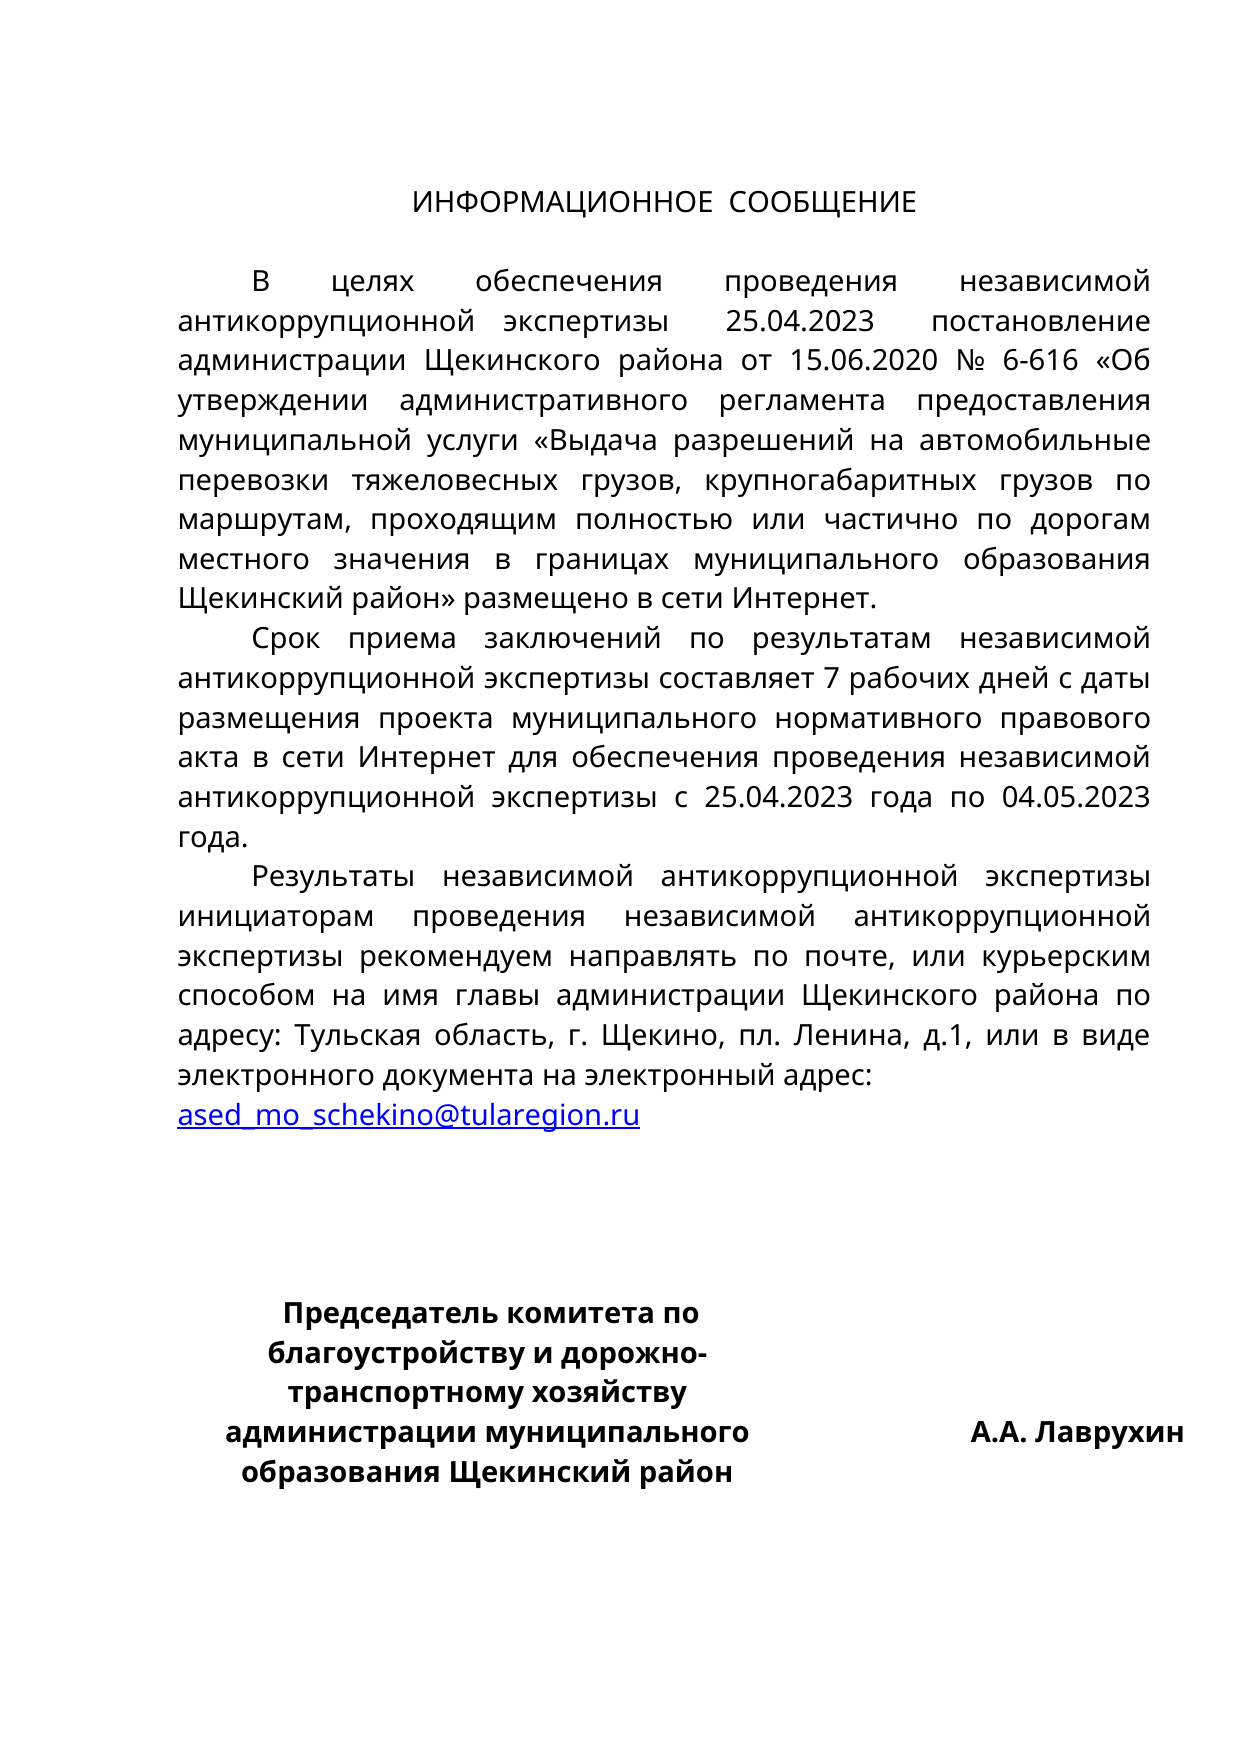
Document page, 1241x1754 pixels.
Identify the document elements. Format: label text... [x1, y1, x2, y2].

text ИНФОРМАЦИОННОЕ СООБЩЕНИЕ [177, 181, 1152, 221]
table_header А.А. Лаврухин [798, 1292, 1196, 1491]
text В целях обеспечения проведения независимой антикоррупционной экспертизы 25.04.2023 постановление администрации Щекинского района от 15.06.2020 № 6-616 «Об утверждении административного регламента предоставления муниципальной услуги «Выдача разрешений на автомобильные перевозки тяжеловесных грузов, крупногабаритных грузов по маршрутам, проходящим полностью или частично по дорогам местного значения в границах муниципального образования Щекинский район» размещено в сети Интернет. [177, 260, 1152, 617]
text Срок приема заключений по результатам независимой антикоррупционной экспертизы составляет 7 рабочих дней с даты размещения проекта муниципального нормативного правового акта в сети Интернет для обеспечения проведения независимой антикоррупционной экспертизы с 25.04.2023 года по 04.05.2023 года. [177, 617, 1152, 856]
text Результаты независимой антикоррупционной экспертизы инициаторам проведения независимой антикоррупционной экспертизы рекомендуем направлять по почте, или курьерским способом на имя главы администрации Щекинского района по адресу: Тульская область, г. Щекино, пл. Ленина, д.1, или в виде электронного документа на электронный адрес: [177, 856, 1152, 1094]
table_header Председатель комитета по благоустройству и дорожно-транспортному хозяйству администрации муниципального образования Щекинский район [162, 1292, 797, 1491]
text ased_mo_schekino@tularegion.ru [177, 1094, 1152, 1133]
